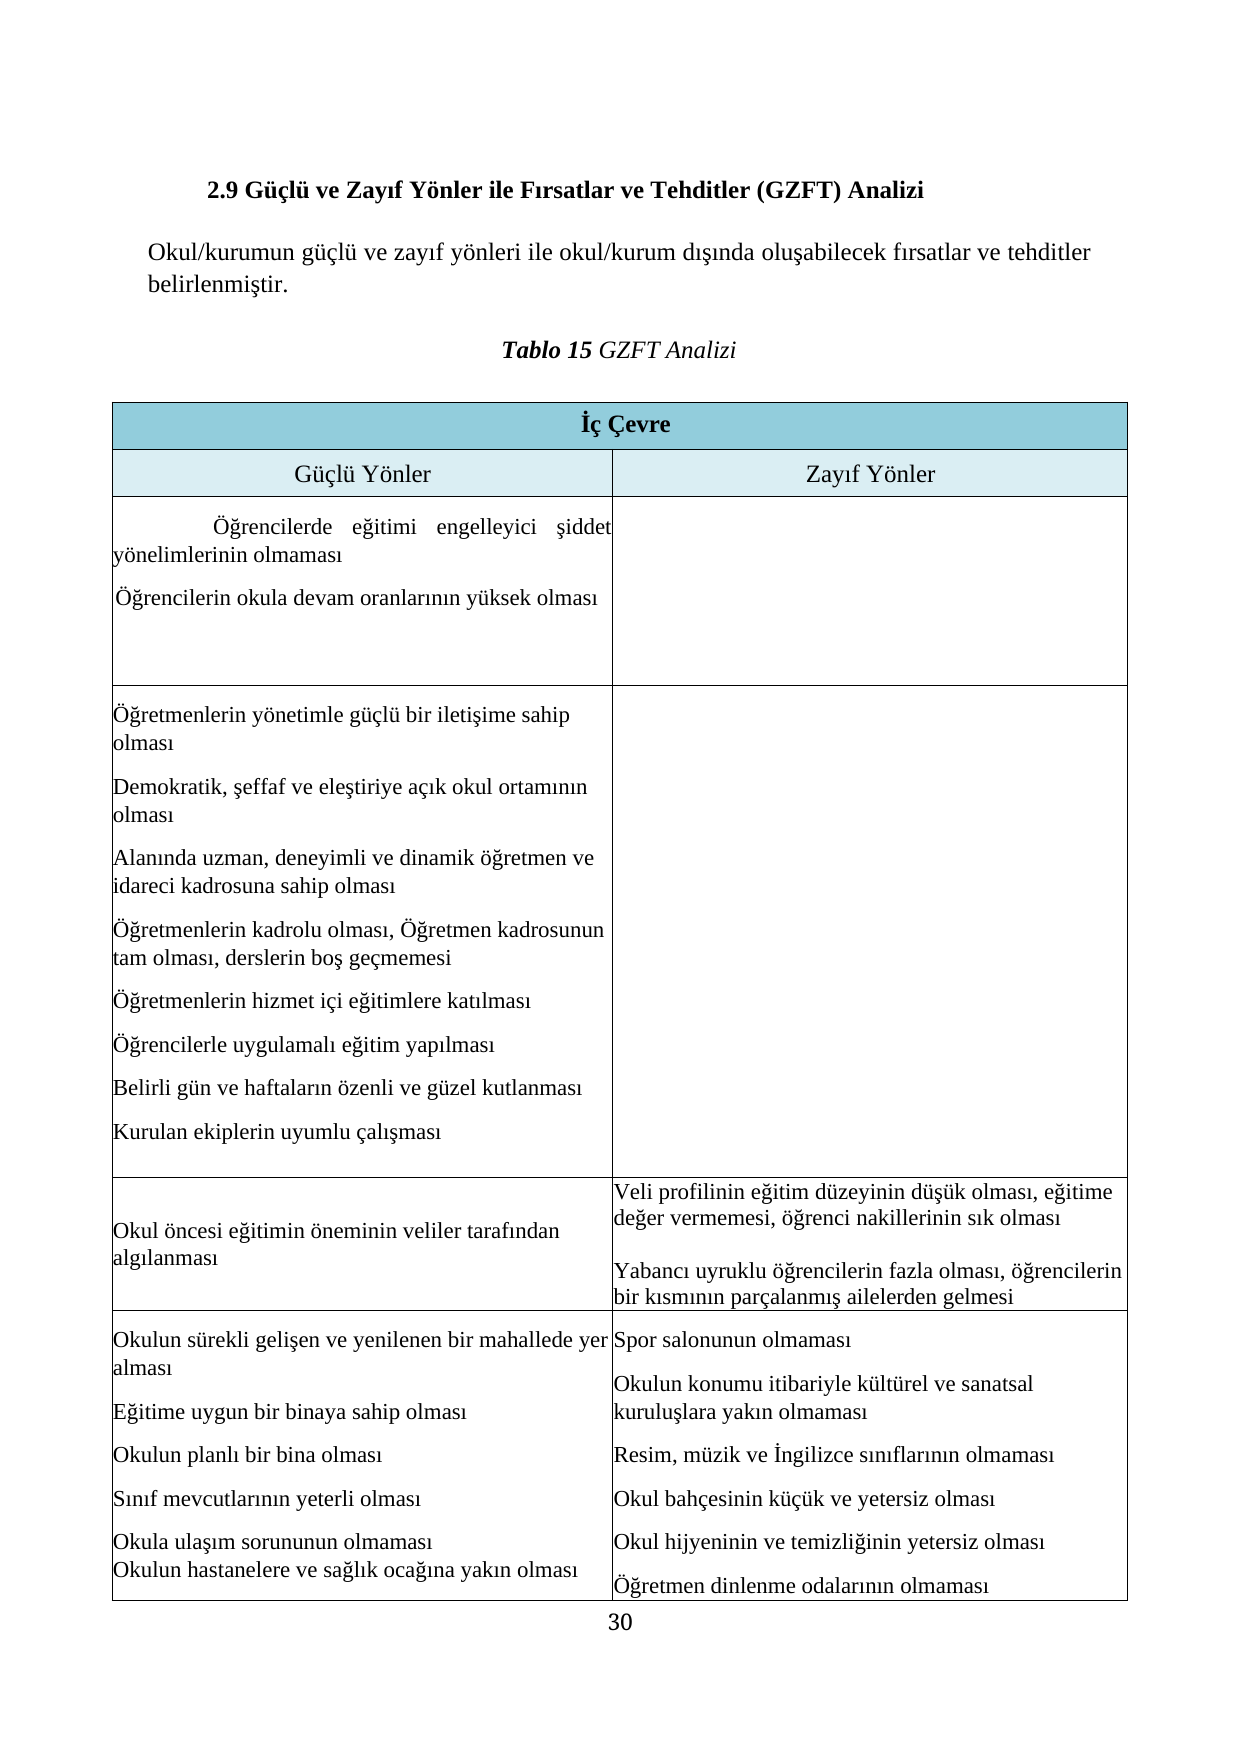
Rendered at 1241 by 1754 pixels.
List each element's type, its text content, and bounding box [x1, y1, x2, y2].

table_cell [613, 686, 1127, 1177]
text Okul/kurumun güçlü ve zayıf yönleri ile okul/kurum dışında oluşabilecek fırsatlar ve tehditler belirlenmiştir. [148, 237, 1092, 298]
text Tablo 15 GZFT Analizi [148, 336, 1092, 364]
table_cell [613, 1311, 1127, 1600]
table_cell [613, 497, 1127, 684]
table_cell Zayıf Yönler [613, 450, 1127, 496]
subtitle 2.9 Güçlü ve Zayıf Yönler ile Fırsatlar ve Tehditler (GZFT) Analizi [207, 175, 1092, 203]
table_cell Veli profilinin eğitim düzeyinin düşük olması, eğitime değer vermemesi, öğrenci nakillerinin sık olması Yabancı uyruklu öğrencilerin fazla olması, öğrencilerin bir kısmının parçalanmış ailelerden gelmesi [613, 1178, 1127, 1310]
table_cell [113, 1311, 612, 1600]
table_cell Öğrencilerde eğitimi engelleyici şiddet yönelimlerinin olmaması Öğrencilerin okula devam oranlarının yüksek olması [113, 497, 612, 684]
table_cell Güçlü Yönler [113, 450, 612, 496]
table_cell Öğretmenlerin yönetimle güçlü bir iletişime sahip olması Demokratik, şeffaf ve eleştiriye açık okul ortamının olması Alanında uzman, deneyimli ve dinamik öğretmen ve idareci kadrosuna sahip olması Öğretmenlerin kadrolu olması, Öğretmen kadrosunun tam olması, derslerin boş geçmemesi Öğretmenlerin hizmet içi eğitimlere katılması Öğrencilerle uygulamalı eğitim yapılması Belirli gün ve haftaların özenli ve güzel kutlanması Kurulan ekiplerin uyumlu çalışması [113, 686, 612, 1177]
table_header İç Çevre [113, 403, 1127, 449]
table_cell Okul öncesi eğitimin öneminin veliler tarafından algılanması [113, 1178, 612, 1310]
